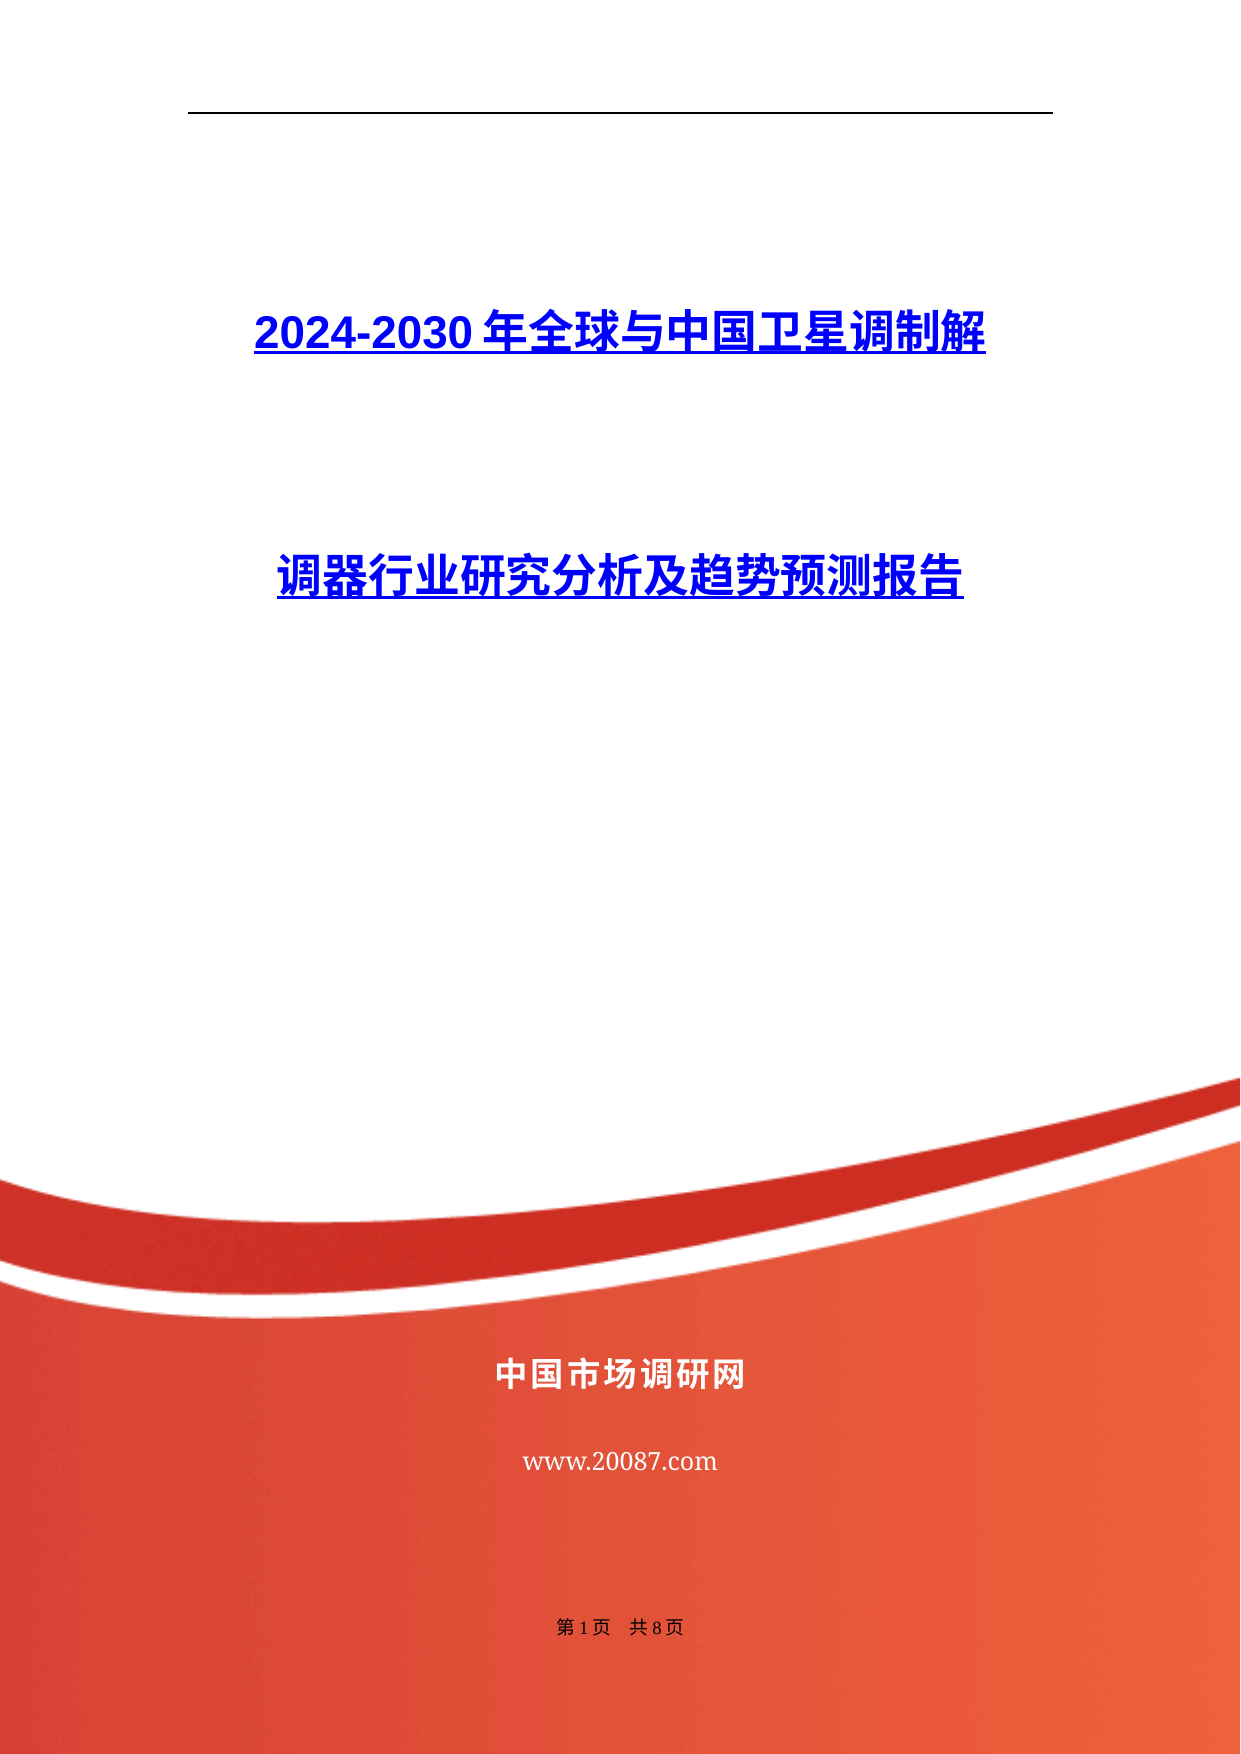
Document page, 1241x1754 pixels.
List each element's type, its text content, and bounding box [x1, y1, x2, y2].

text www.20087.com [187, 1428, 1053, 1493]
picture [0, 1006, 1241, 1754]
table_header 2024-2030年全球与中国卫星调制解调器行业研究分析及趋势预测报告 [188, 207, 1053, 773]
subtitle 中国市场调研网 [187, 1339, 1053, 1404]
